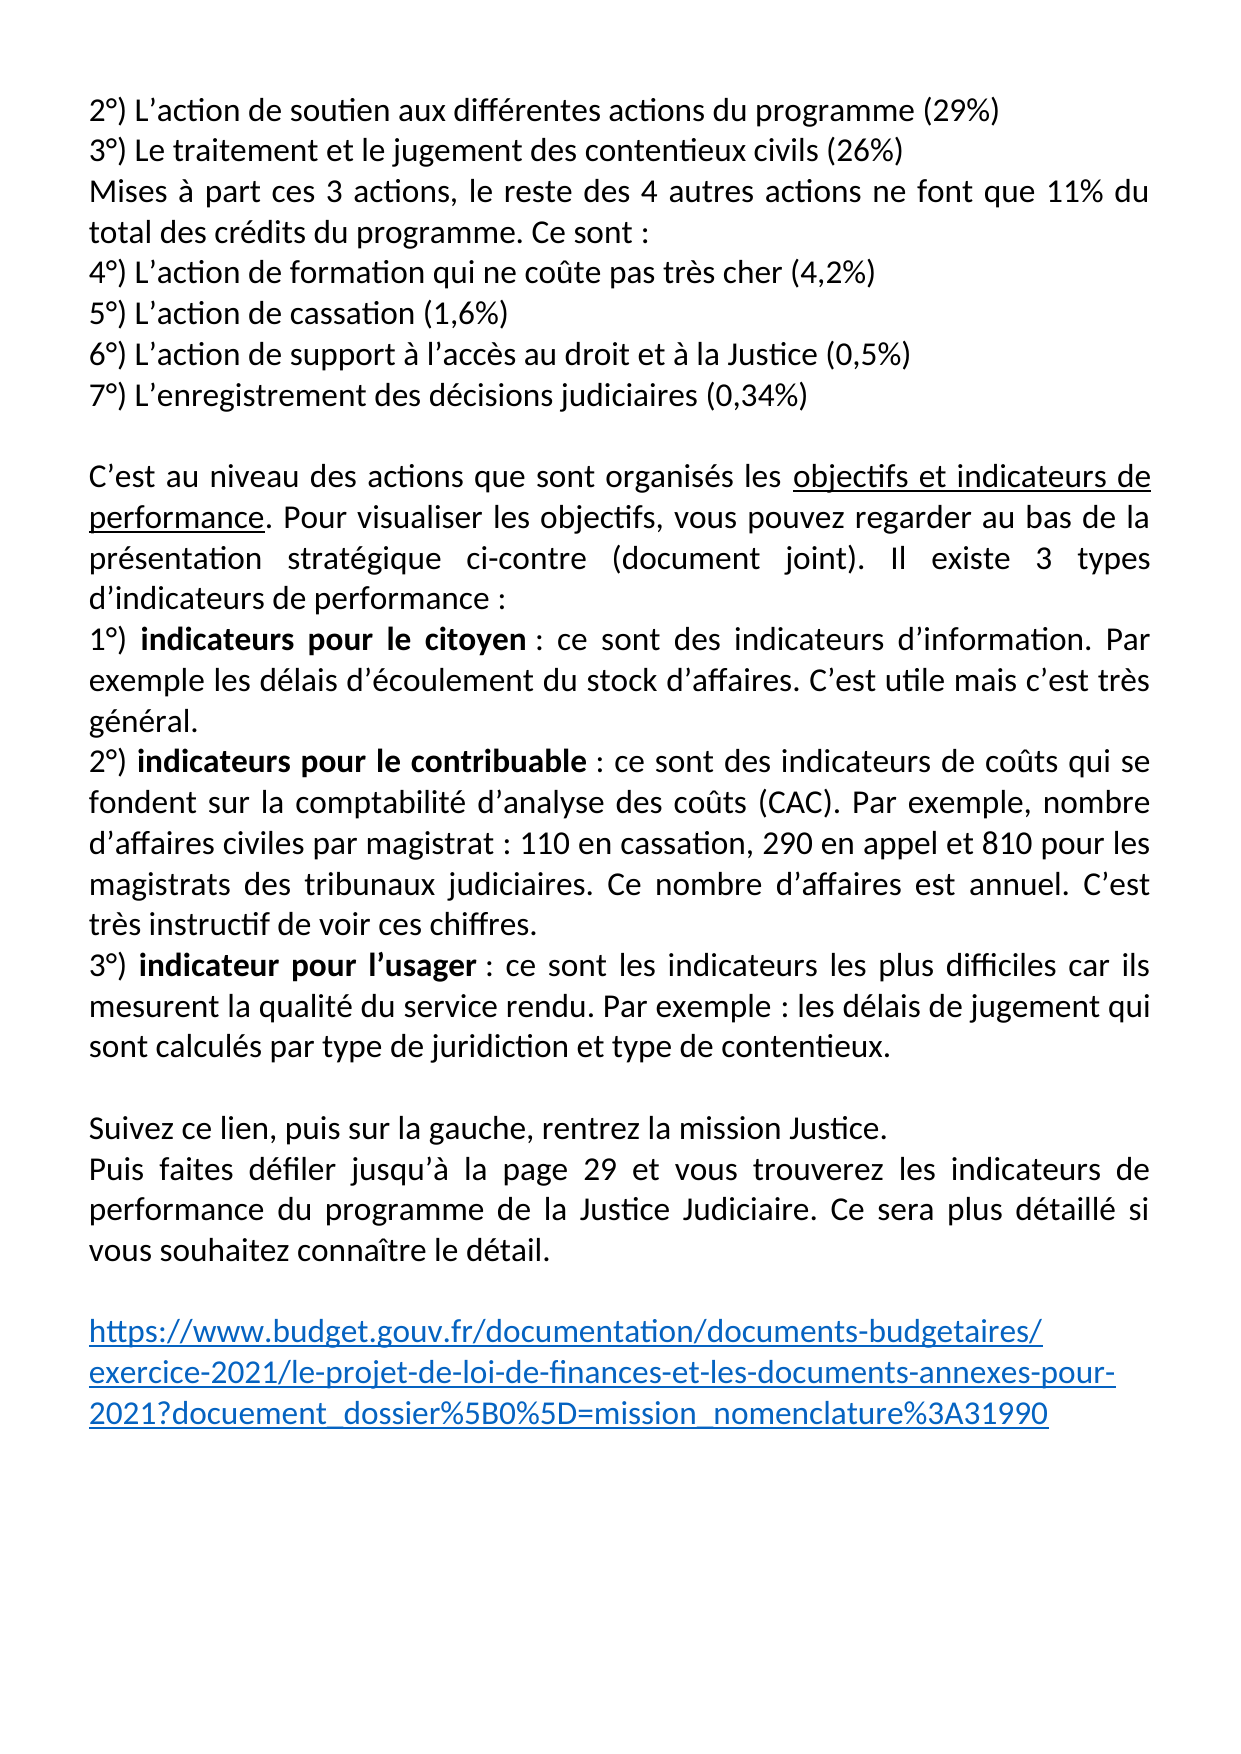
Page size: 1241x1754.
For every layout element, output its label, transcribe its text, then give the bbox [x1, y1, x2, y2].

text 2°) indicateurs pour le contribuable : ce sont des indicateurs de coûts qui se fondent sur la comptabilité d’analyse des coûts (CAC). Par exemple, nombre d’affaires civiles par magistrat : 110 en cassation, 290 en appel et 810 pour les magistrats des tribunaux judiciaires. Ce nombre d’affaires est annuel. C’est très instructif de voir ces chiffres. [89, 740, 1152, 944]
text 3°) Le traitement et le jugement des contentieux civils (26%) [89, 129, 1152, 170]
text Puis faites défiler jusqu’à la page 29 et vous trouverez les indicateurs de performance du programme de la Justice Judiciaire. Ce sera plus détaillé si vous souhaitez connaître le détail. [89, 1148, 1152, 1270]
text 6°) L’action de support à l’accès au droit et à la Justice (0,5%) [89, 333, 1152, 374]
text 5°) L’action de cassation (1,6%) [89, 292, 1152, 333]
text Suivez ce lien, puis sur la gauche, rentrez la mission Justice. [89, 1107, 1152, 1148]
text 7°) L’enregistrement des décisions judiciaires (0,34%) [89, 374, 1152, 414]
text 4°) L’action de formation qui ne coûte pas très cher (4,2%) [89, 252, 1152, 292]
text 1°) indicateurs pour le citoyen : ce sont des indicateurs d’information. Par exemple les délais d’écoulement du stock d’affaires. C’est utile mais c’est très général. [89, 618, 1152, 740]
text 3°) indicateur pour l’usager : ce sont les indicateurs les plus difficiles car ils mesurent la qualité du service rendu. Par exemple : les délais de jugement qui sont calculés par type de juridiction et type de contentieux. [89, 944, 1152, 1066]
text https://www.budget.gouv.fr/documentation/documents-budgetaires/exercice-2021/le-projet-de-loi-de-finances-et-les-documents-annexes-pour-2021?docuement_dossier%5B0%5D=mission_nomenclature%3A31990 [89, 1311, 1152, 1433]
text C’est au niveau des actions que sont organisés les objectifs et indicateurs de performance. Pour visualiser les objectifs, vous pouvez regarder au bas de la présentation stratégique ci-contre (document joint). Il existe 3 types d’indicateurs de performance : [89, 455, 1152, 618]
text Mises à part ces 3 actions, le reste des 4 autres actions ne font que 11% du total des crédits du programme. Ce sont : [89, 170, 1152, 252]
text 2°) L’action de soutien aux différentes actions du programme (29%) [89, 89, 1152, 129]
